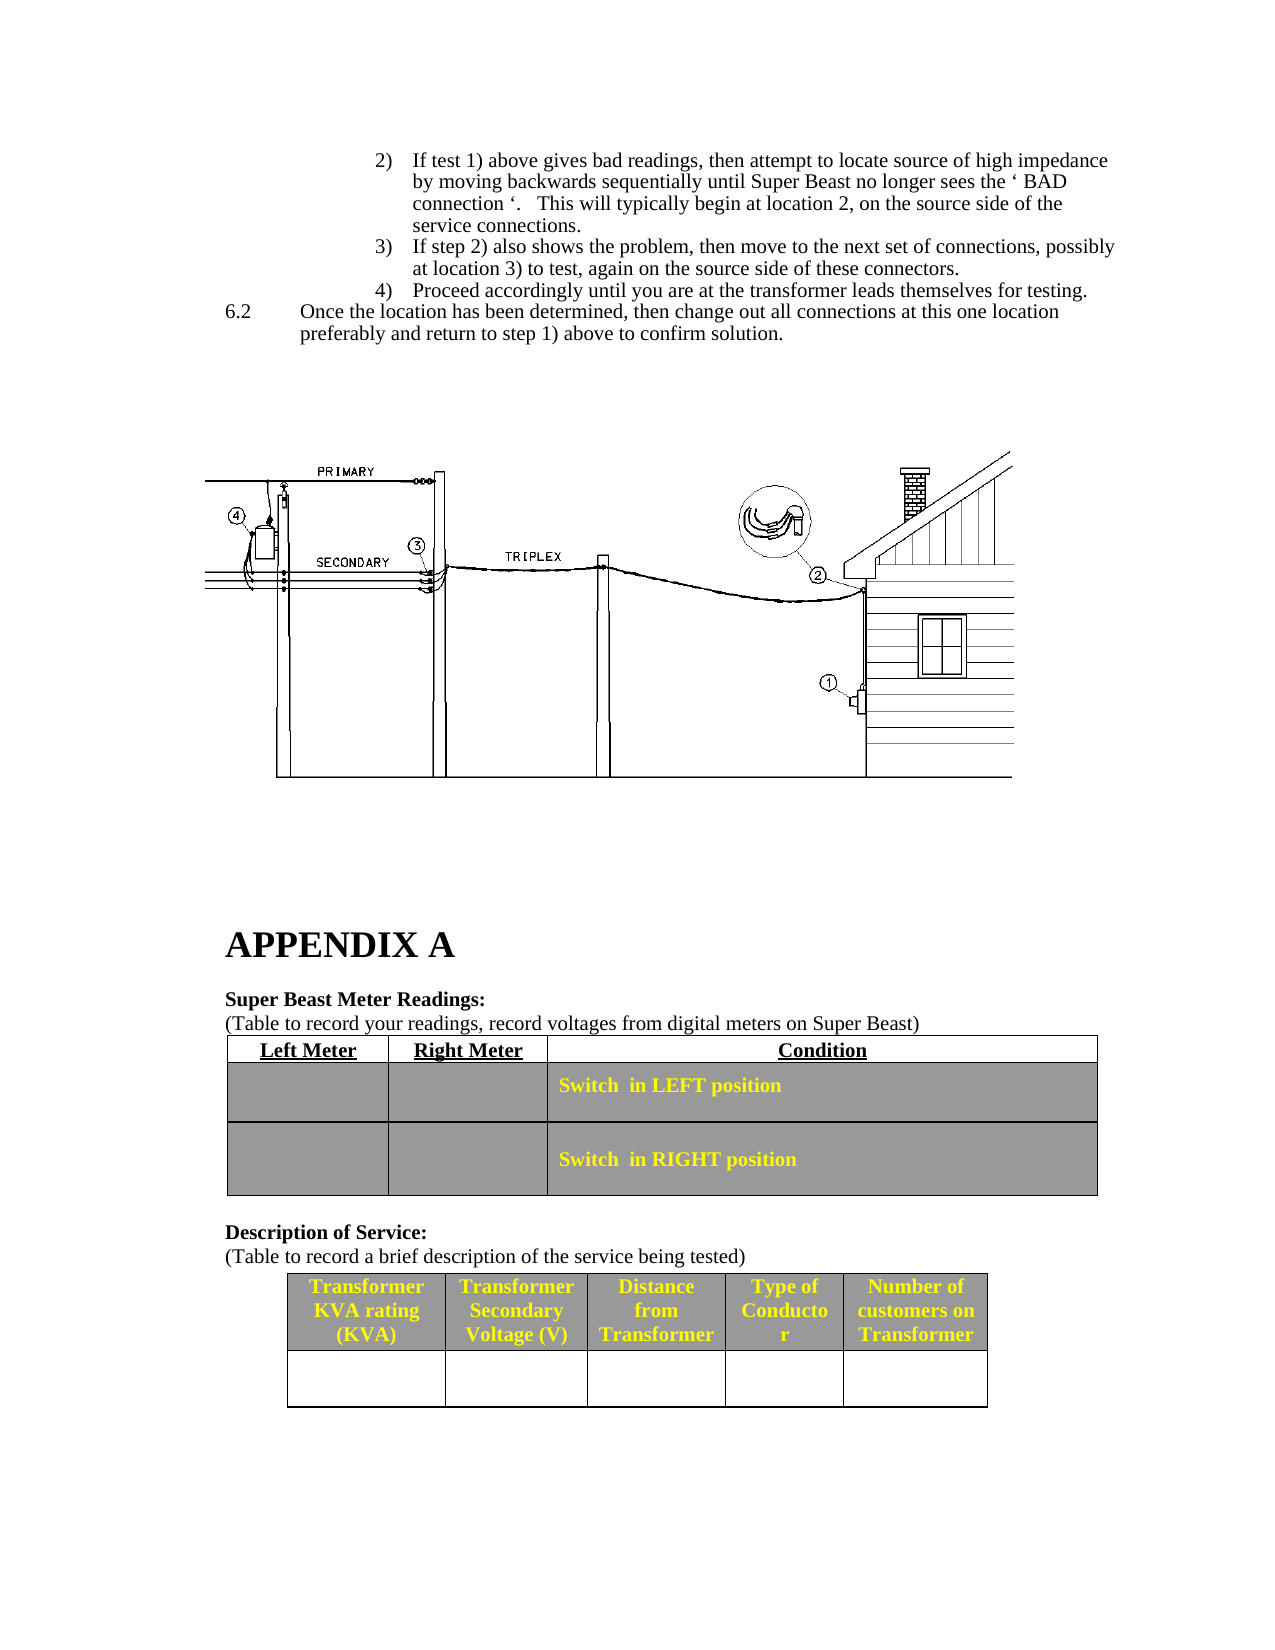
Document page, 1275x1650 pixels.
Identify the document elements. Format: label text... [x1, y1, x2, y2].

table_header Type of Conductor [726, 1274, 843, 1350]
text Description of Service: [150, 1220, 1125, 1244]
table_cell [228, 1123, 388, 1195]
table_cell [588, 1351, 725, 1406]
list Once the location has been determined, then change out all connections at this one location preferably and return to step 1) above to confirm solution. [225, 301, 1125, 344]
text APPENDIX A [150, 927, 1125, 966]
table_header Distance from Transformer [588, 1274, 725, 1350]
text Super Beast Meter Readings: [150, 989, 1125, 1011]
table_header Transformer KVA rating (KVA) [288, 1274, 445, 1350]
table_cell [228, 1063, 388, 1121]
table_cell [446, 1351, 587, 1406]
list If test 1) above gives bad readings, then attempt to locate source of high impedance by moving backwards sequentially until Super Beast no longer sees the ‘ BAD connection ‘. This will typically begin at location 2, on the source side of the service connections. [375, 150, 1125, 237]
table_header Condition [548, 1036, 1097, 1062]
table_cell Switch in RIGHT position [548, 1123, 1097, 1195]
table_cell [389, 1123, 547, 1195]
table_cell [288, 1351, 445, 1406]
table_header Transformer Secondary Voltage (V) [446, 1274, 587, 1350]
table_cell [844, 1351, 987, 1406]
table_header Right Meter [389, 1036, 547, 1062]
list If step 2) also shows the problem, then move to the next set of connections, possibly at location 3) to test, again on the source side of these connectors. [375, 237, 1125, 280]
text (Table to record your readings, record voltages from digital meters on Super Beast) [150, 1011, 1125, 1035]
table_cell [726, 1351, 843, 1406]
picture [181, 405, 1030, 818]
text (Table to record a brief description of the service being tested) [150, 1244, 1125, 1268]
table_header Number of customers on Transformer [844, 1274, 987, 1350]
table_header Left Meter [228, 1036, 388, 1062]
table_cell [389, 1063, 547, 1121]
list Proceed accordingly until you are at the transformer leads themselves for testing. [375, 280, 1125, 301]
table_cell Switch in LEFT position [548, 1063, 1097, 1121]
